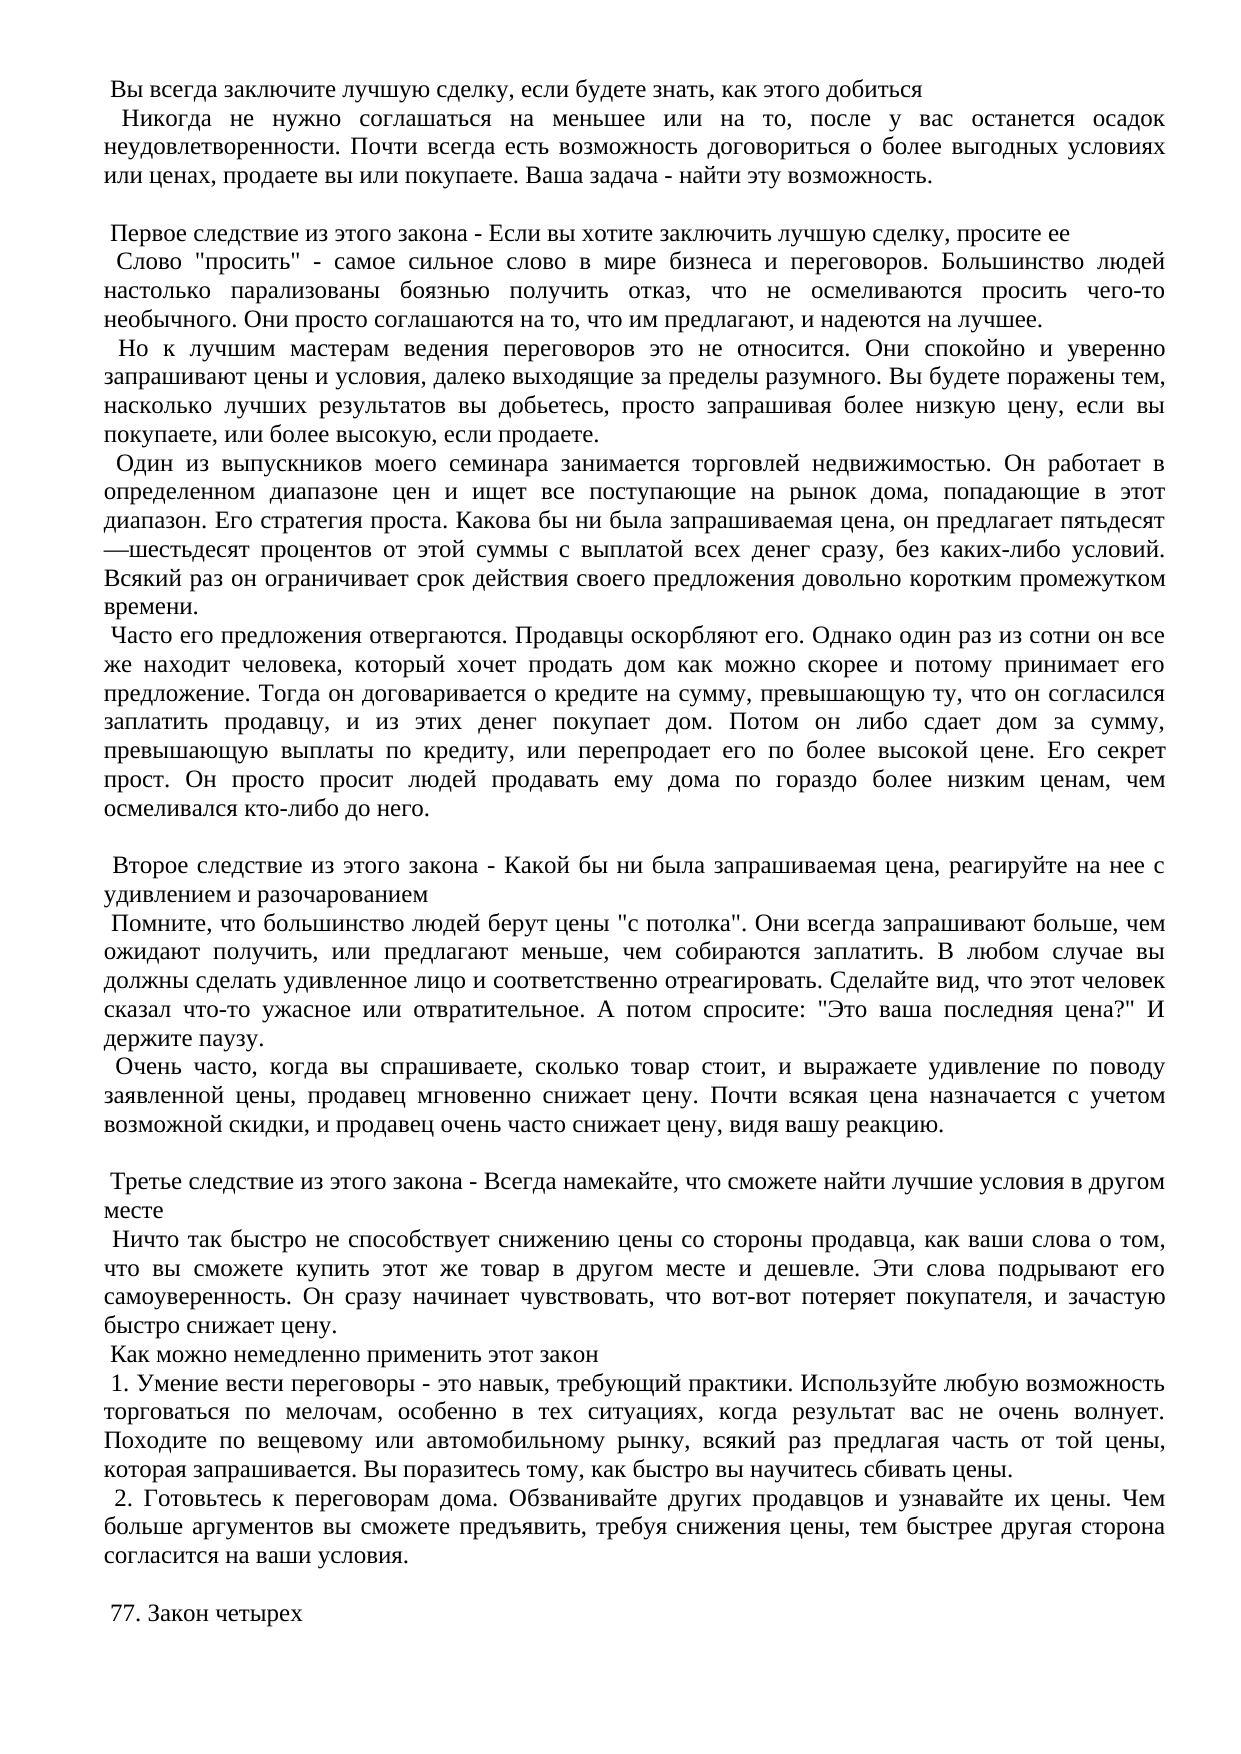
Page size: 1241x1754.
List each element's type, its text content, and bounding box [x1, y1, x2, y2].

text Третье следствие из этого закона - Всегда намекайте, что сможете найти лучшие условия в другом месте [103, 1166, 1167, 1224]
text Один из выпускников моего семинара занимается торговлей недвижимостью. Он работает в определенном диапазоне цен и ищет все поступающие на рынок дома, попадающие в этот диапазон. Его стратегия проста. Какова бы ни была запрашиваемая цена, он предлагает пятьдесят—шестьдесят процентов от этой суммы с выплатой всех денег сразу, без каких-либо условий. Всякий раз он ограничивает срок действия своего предложения довольно коротким промежутком времени. [103, 448, 1167, 620]
text Помните, что большинство людей берут цены "с потолка". Они всегда запрашивают больше, чем ожидают получить, или предлагают меньше, чем собираются заплатить. В любом случае вы должны сделать удивленное лицо и соответственно отреагировать. Сделайте вид, что этот человек сказал что-то ужасное или отвратительное. А потом спросите: "Это ваша последняя цена?" И держите паузу. [103, 908, 1167, 1051]
text Первое следствие из этого закона - Если вы хотите заключить лучшую сделку, просите ее [103, 218, 1167, 246]
text Но к лучшим мастерам ведения переговоров это не относится. Они спокойно и уверенно запрашивают цены и условия, далеко выходящие за пределы разумного. Вы будете поражены тем, насколько лучших результатов вы добьетесь, просто запрашивая более низкую цену, если вы покупаете, или более высокую, если продаете. [103, 333, 1167, 448]
text 1. Умение вести переговоры - это навык, требующий практики. Используйте любую возможность торговаться по мелочам, особенно в тех ситуациях, когда результат вас не очень волнует. Походите по вещевому или автомобильному рынку, всякий раз предлагая часть от той цены, которая запрашивается. Вы поразитесь тому, как быстро вы научитесь сбивать цены. [103, 1368, 1167, 1483]
text Очень часто, когда вы спрашиваете, сколько товар стоит, и выражаете удивление по поводу заявленной цены, продавец мгновенно снижает цену. Почти всякая цена назначается с учетом возможной скидки, и продавец очень часто снижает цену, видя вашу реакцию. [103, 1051, 1167, 1138]
text Часто его предложения отвергаются. Продавцы оскорбляют его. Однако один раз из сотни он все же находит человека, который хочет продать дом как можно скорее и потому принимает его предложение. Тогда он договаривается о кредите на сумму, превышающую ту, что он согласился заплатить продавцу, и из этих денег покупает дом. Потом он либо сдает дом за сумму, превышающую выплаты по кредиту, или перепродает его по более высокой цене. Его секрет прост. Он просто просит людей продавать ему дома по гораздо более низким ценам, чем осмеливался кто-либо до него. [103, 620, 1167, 821]
text 2. Готовьтесь к переговорам дома. Обзванивайте других продавцов и узнавайте их цены. Чем больше аргументов вы сможете предъявить, требуя снижения цены, тем быстрее другая сторона согласится на ваши условия. [103, 1483, 1167, 1569]
text Как можно немедленно применить этот закон [103, 1339, 1167, 1368]
text Никогда не нужно соглашаться на меньшее или на то, после у вас останется осадок неудовлетворенности. Почти всегда есть возможность договориться о более выгодных условиях или ценах, продаете вы или покупаете. Ваша задача - найти эту возможность. [103, 103, 1167, 189]
text Вы всегда заключите лучшую сделку, если будете знать, как этого добиться [103, 74, 1167, 103]
text Второе следствие из этого закона - Какой бы ни была запрашиваемая цена, реагируйте на нее с удивлением и разочарованием [103, 850, 1167, 908]
text 77. Закон четырех [103, 1598, 1167, 1626]
text Слово "просить" - самое сильное слово в мире бизнеса и переговоров. Большинство людей настолько парализованы боязнью получить отказ, что не осмеливаются просить чего-то необычного. Они просто соглашаются на то, что им предлагают, и надеются на лучшее. [103, 246, 1167, 333]
text Ничто так быстро не способствует снижению цены со стороны продавца, как ваши слова о том, что вы сможете купить этот же товар в другом месте и дешевле. Эти слова подрывают его самоуверенность. Он сразу начинает чувствовать, что вот-вот потеряет покупателя, и зачастую быстро снижает цену. [103, 1224, 1167, 1339]
